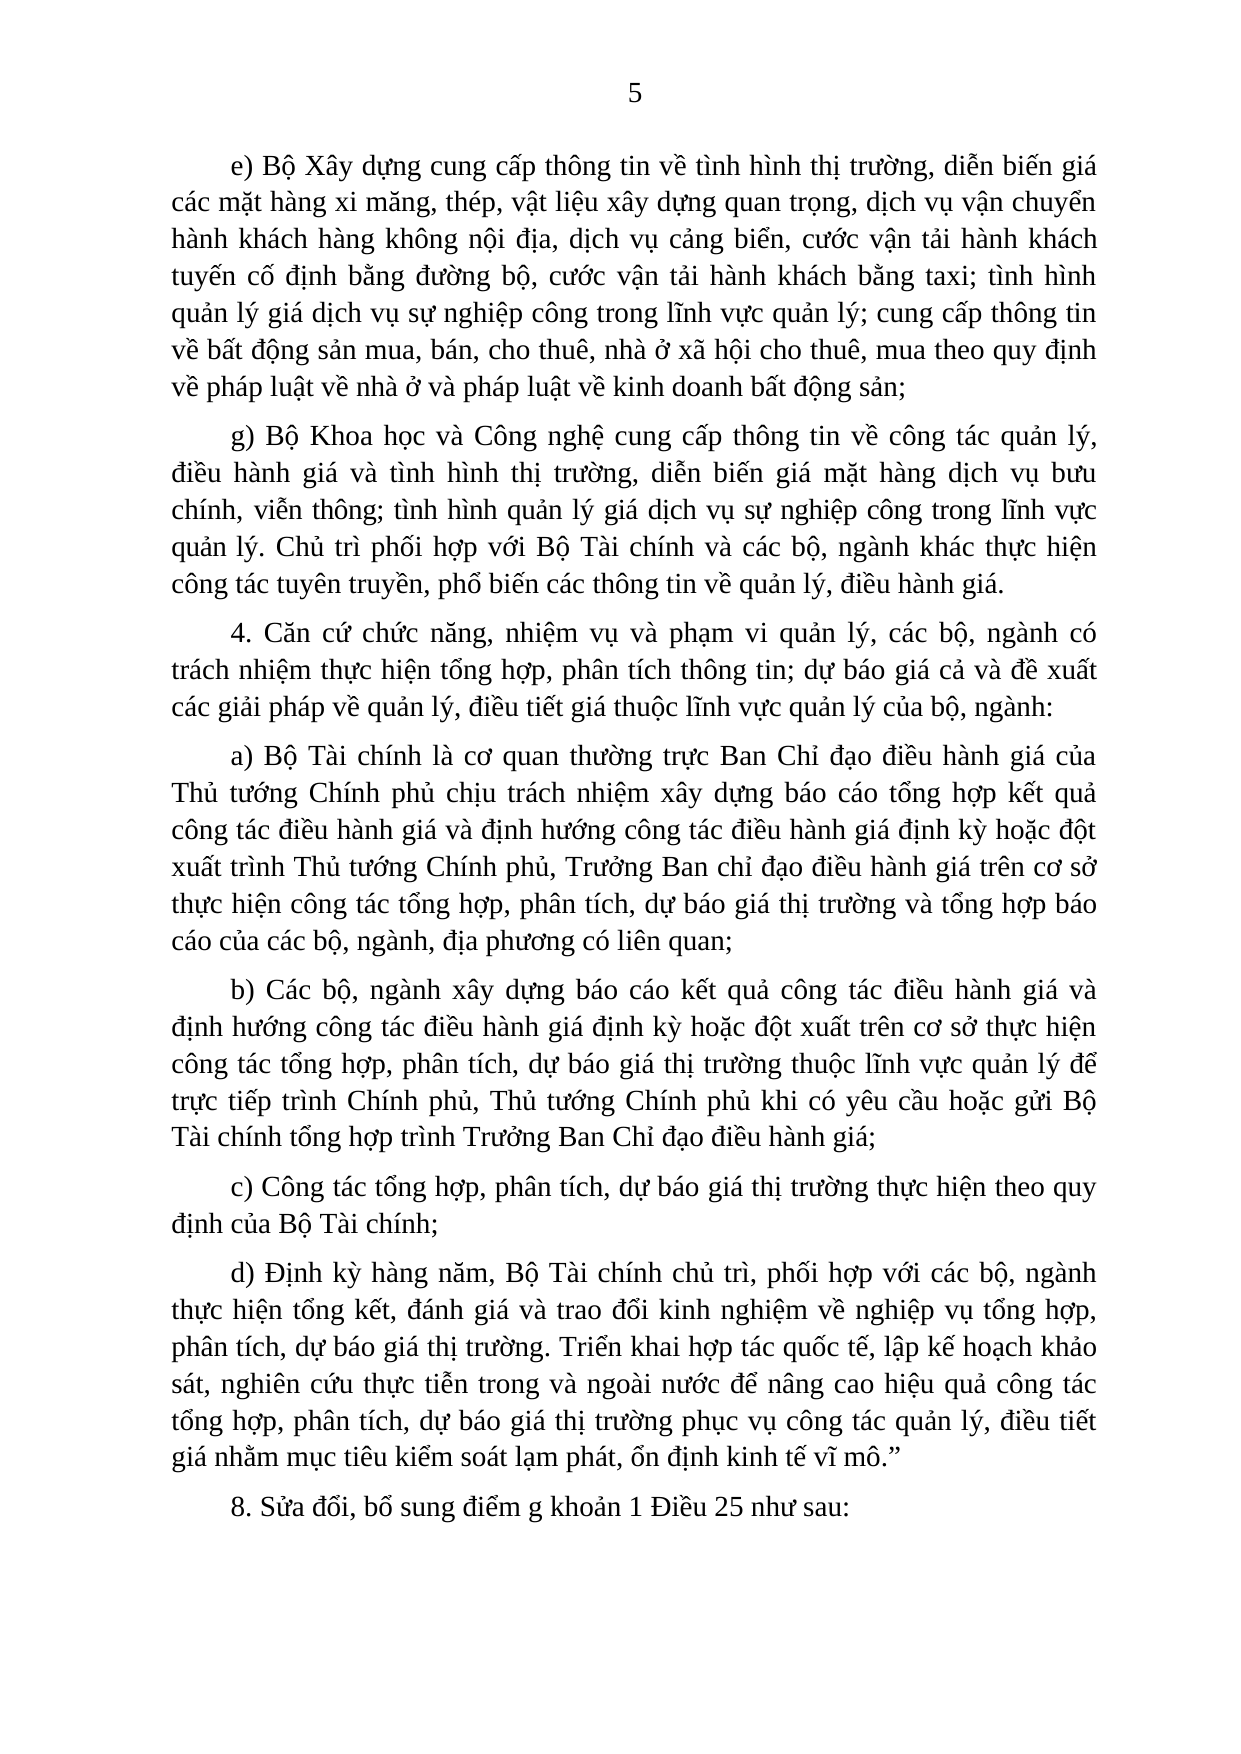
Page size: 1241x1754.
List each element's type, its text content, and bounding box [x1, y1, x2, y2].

text 4. Căn cứ chức năng, nhiệm vụ và phạm vi quản lý, các bộ, ngành có trách nhiệm thực hiện tổng hợp, phân tích thông tin; dự báo giá cả và đề xuất các giải pháp về quản lý, điều tiết giá thuộc lĩnh vực quản lý của bộ, ngành: [171, 615, 1098, 722]
text c) Công tác tổng hợp, phân tích, dự báo giá thị trường thực hiện theo quy định của Bộ Tài chính; [171, 1169, 1098, 1239]
text d) Định kỳ hàng năm, Bộ Tài chính chủ trì, phối hợp với các bộ, ngành thực hiện tổng kết, đánh giá và trao đổi kinh nghiệm về nghiệp vụ tổng hợp, phân tích, dự báo giá thị trường. Triển khai hợp tác quốc tế, lập kế hoạch khảo sát, nghiên cứu thực tiễn trong và ngoài nước để nâng cao hiệu quả công tác tổng hợp, phân tích, dự báo giá thị trường phục vụ công tác quản lý, điều tiết giá nhằm mục tiêu kiểm soát lạm phát, ổn định kinh tế vĩ mô.” [171, 1255, 1098, 1473]
text b) Các bộ, ngành xây dựng báo cáo kết quả công tác điều hành giá và định hướng công tác điều hành giá định kỳ hoặc đột xuất trên cơ sở thực hiện công tác tổng hợp, phân tích, dự báo giá thị trường thuộc lĩnh vực quản lý để trực tiếp trình Chính phủ, Thủ tướng Chính phủ khi có yêu cầu hoặc gửi Bộ Tài chính tổng hợp trình Trưởng Ban Chỉ đạo điều hành giá; [171, 972, 1098, 1153]
text a) Bộ Tài chính là cơ quan thường trực Ban Chỉ đạo điều hành giá của Thủ tướng Chính phủ chịu trách nhiệm xây dựng báo cáo tổng hợp kết quả công tác điều hành giá và định hướng công tác điều hành giá định kỳ hoặc đột xuất trình Thủ tướng Chính phủ, Trưởng Ban chỉ đạo điều hành giá trên cơ sở thực hiện công tác tổng hợp, phân tích, dự báo giá thị trường và tổng hợp báo cáo của các bộ, ngành, địa phương có liên quan; [171, 738, 1098, 956]
text g) Bộ Khoa học và Công nghệ cung cấp thông tin về công tác quản lý, điều hành giá và tình hình thị trường, diễn biến giá mặt hàng dịch vụ bưu chính, viễn thông; tình hình quản lý giá dịch vụ sự nghiệp công trong lĩnh vực quản lý. Chủ trì phối hợp với Bộ Tài chính và các bộ, ngành khác thực hiện công tác tuyên truyền, phổ biến các thông tin về quản lý, điều hành giá. [171, 418, 1098, 599]
text 8. Sửa đổi, bổ sung điểm g khoản 1 Điều 25 như sau: [171, 1489, 1098, 1522]
text e) Bộ Xây dựng cung cấp thông tin về tình hình thị trường, diễn biến giá các mặt hàng xi măng, thép, vật liệu xây dựng quan trọng, dịch vụ vận chuyển hành khách hàng không nội địa, dịch vụ cảng biển, cước vận tải hành khách tuyến cố định bằng đường bộ, cước vận tải hành khách bằng taxi; tình hình quản lý giá dịch vụ sự nghiệp công trong lĩnh vực quản lý; cung cấp thông tin về bất động sản mua, bán, cho thuê, nhà ở xã hội cho thuê, mua theo quy định về pháp luật về nhà ở và pháp luật về kinh doanh bất động sản; [171, 148, 1098, 402]
